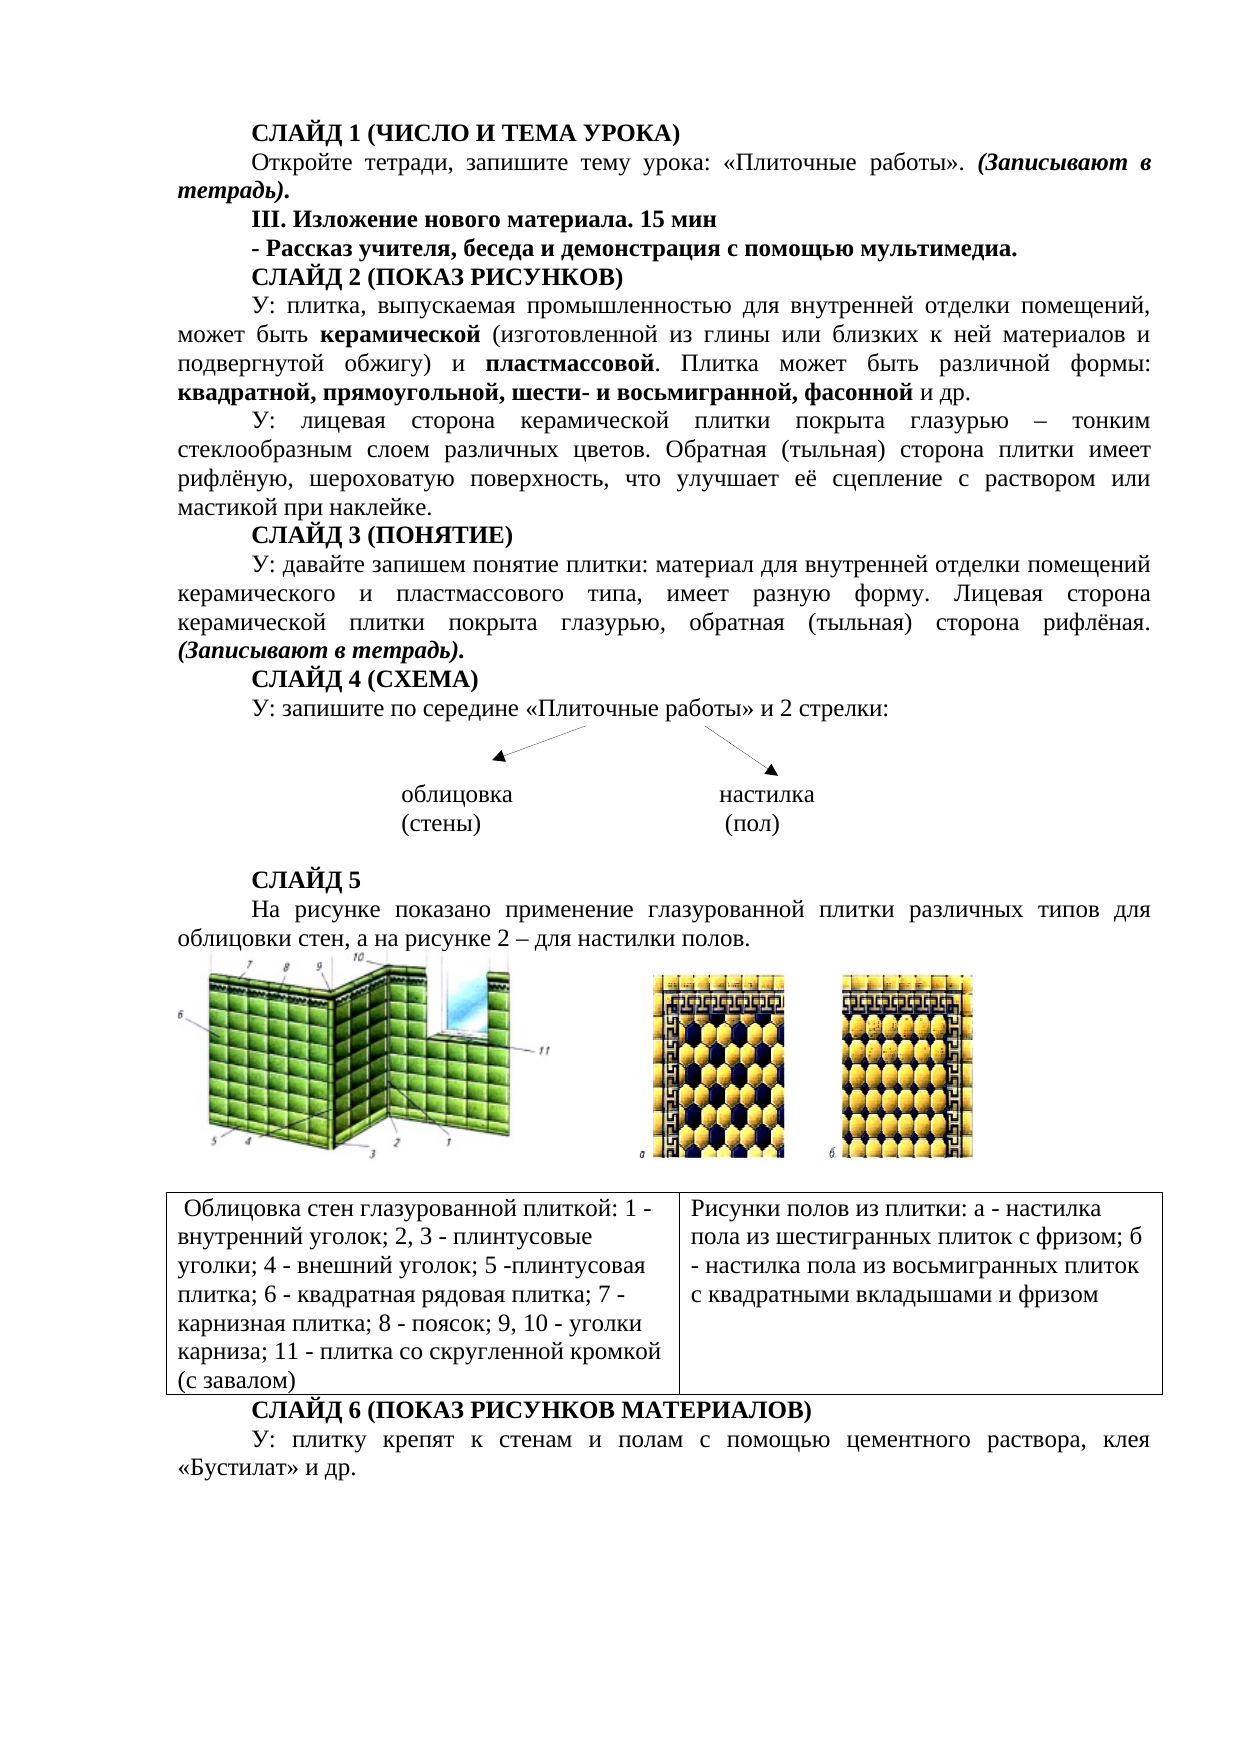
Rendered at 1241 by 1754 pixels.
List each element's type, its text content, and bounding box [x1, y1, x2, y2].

text - Рассказ учителя, беседа и демонстрация с помощью мультимедиа. [177, 233, 1152, 262]
text У: давайте запишем понятие плитки: материал для внутренней отделки помещений керамического и пластмассового типа, имеет разную форму. Лицевая сторона керамической плитки покрыта глазурью, обратная (тыльная) сторона рифлёная. (Записывают в тетрадь). [177, 549, 1152, 664]
picture [177, 951, 551, 1163]
text СЛАЙД 3 (ПОНЯТИЕ) [177, 521, 1152, 549]
text СЛАЙД 5 [177, 866, 1152, 894]
table_header Облицовка стен глазурованной плиткой: 1 - внутренний уголок; 2, 3 - плинтусовые уголки; 4 - внешний уголок; 5 -плинтусовая плитка; 6 - квадратная рядовая плитка; 7 - карнизная плитка; 8 - поясок; 9, 10 - уголки карниза; 11 - плитка со скругленной кромкой (с завалом) [167, 1193, 679, 1394]
text У: лицевая сторона керамической плитки покрыта глазурью – тонким стеклообразным слоем различных цветов. Обратная (тыльная) сторона плитки имеет рифлёную, шероховатую поверхность, что улучшает её сцепление с раствором или мастикой при наклейке. [177, 406, 1152, 521]
text У: плитку крепят к стенам и полам с помощью цементного раствора, клея «Бустилат» и др. [177, 1424, 1152, 1481]
table_header Рисунки полов из плитки: а - настилка пола из шестигранных плиток с фризом; б - настилка пола из восьмигранных плиток с квадратными вкладышами и фризом [680, 1193, 1162, 1394]
text III. Изложение нового материала. 15 мин [177, 204, 1152, 233]
text СЛАЙД 4 (СХЕМА) [177, 664, 1152, 693]
picture [638, 973, 974, 1163]
text СЛАЙД 2 (ПОКАЗ РИСУНКОВ) [177, 262, 1152, 291]
text облицовка настилка [177, 779, 1152, 808]
text СЛАЙД 1 (ЧИСЛО И ТЕМА УРОКА) [177, 118, 1152, 147]
text СЛАЙД 6 (ПОКАЗ РИСУНКОВ МАТЕРИАЛОВ) [177, 1395, 1152, 1424]
text У: запишите по середине «Плиточные работы» и 2 стрелки: [177, 693, 1152, 722]
text (стены) (пол) [177, 808, 1152, 837]
text На рисунке показано применение глазурованной плитки различных типов для облицовки стен, а на рисунке 2 – для настилки полов. [177, 894, 1152, 952]
text Откройте тетради, запишите тему урока: «Плиточные работы». (Записывают в тетрадь). [177, 147, 1152, 204]
text У: плитка, выпускаемая промышленностью для внутренней отделки помещений, может быть керамической (изготовленной из глины или близких к ней материалов и подвергнутой обжигу) и пластмассовой. Плитка может быть различной формы: квадратной, прямоугольной, шести- и восьмигранной, фасонной и др. [177, 291, 1152, 406]
